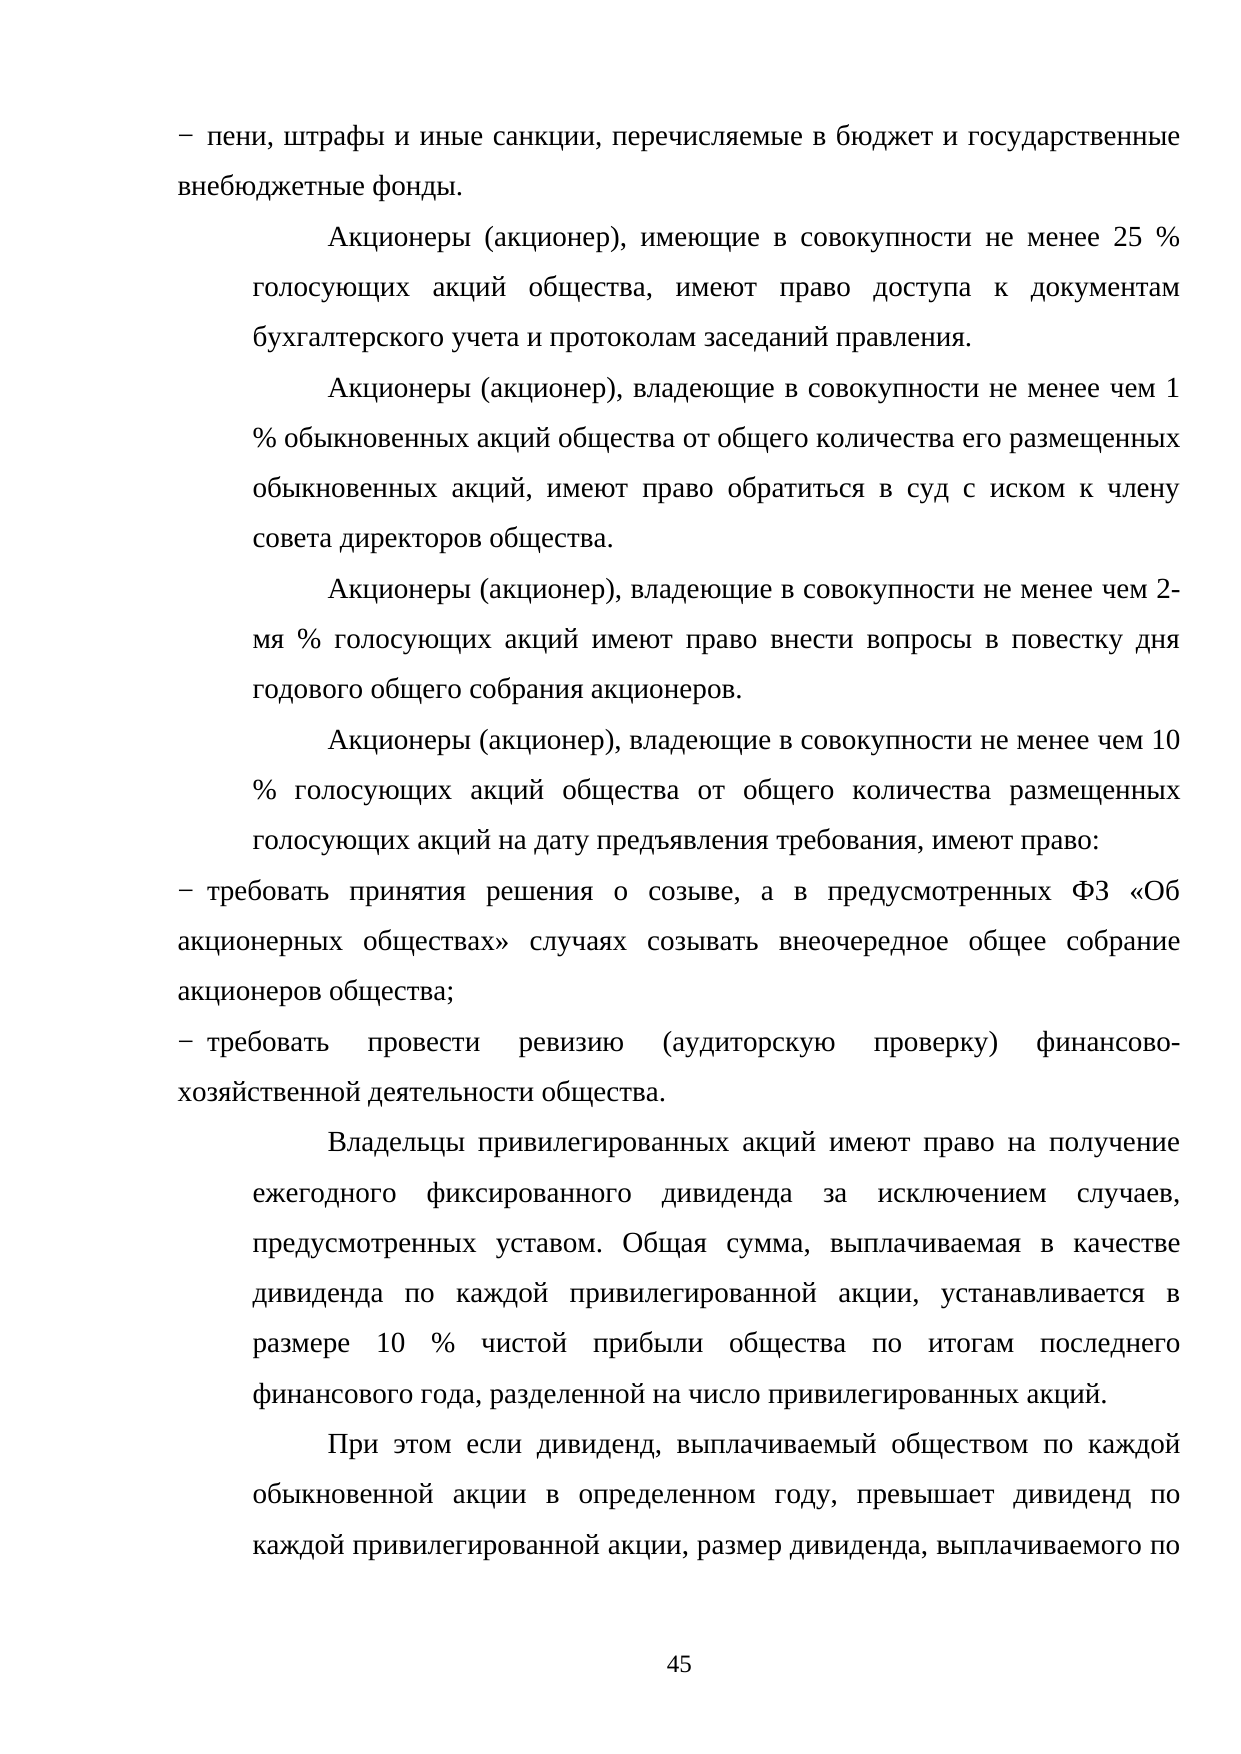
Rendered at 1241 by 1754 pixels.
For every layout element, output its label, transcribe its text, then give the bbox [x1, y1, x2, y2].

text Акционеры (акционер), имеющие в совокупности не менее 25 % голосующих акций общества, имеют право доступа к документам бухгалтерского учета и протоколам заседаний правления. [252, 219, 1181, 353]
text Акционеры (акционер), владеющие в совокупности не менее чем 10 % голосующих акций общества от общего количества размещенных голосующих акций на дату предъявления требования, имеют право: [252, 722, 1181, 856]
text Владельцы привилегированных акций имеют право на получение ежегодного фиксированного дивиденда за исключением случаев, предусмотренных уставом. Общая сумма, выплачиваемая в качестве дивиденда по каждой привилегированной акции, устанавливается в размере 10 % чистой прибыли общества по итогам последнего финансового года, разделенной на число привилегированных акций. [252, 1124, 1181, 1409]
list требовать принятия решения о созыве, а в предусмотренных ФЗ «Об акционерных обществах» случаях созывать внеочередное общее собрание акционеров общества; [177, 873, 1181, 1007]
list пени, штрафы и иные санкции, перечисляемые в бюджет и государственные внебюджетные фонды. [177, 118, 1181, 202]
text Акционеры (акционер), владеющие в совокупности не менее чем 2-мя % голосующих акций имеют право внести вопросы в повестку дня годового общего собрания акционеров. [252, 571, 1181, 705]
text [252, 1426, 1181, 1560]
text Акционеры (акционер), владеющие в совокупности не менее чем 1 % обыкновенных акций общества от общего количества его размещенных обыкновенных акций, имеют право обратиться в суд с иском к члену совета директоров общества. [252, 370, 1181, 554]
list требовать провести ревизию (аудиторскую проверку) финансово-хозяйственной деятельности общества. [177, 1024, 1181, 1108]
